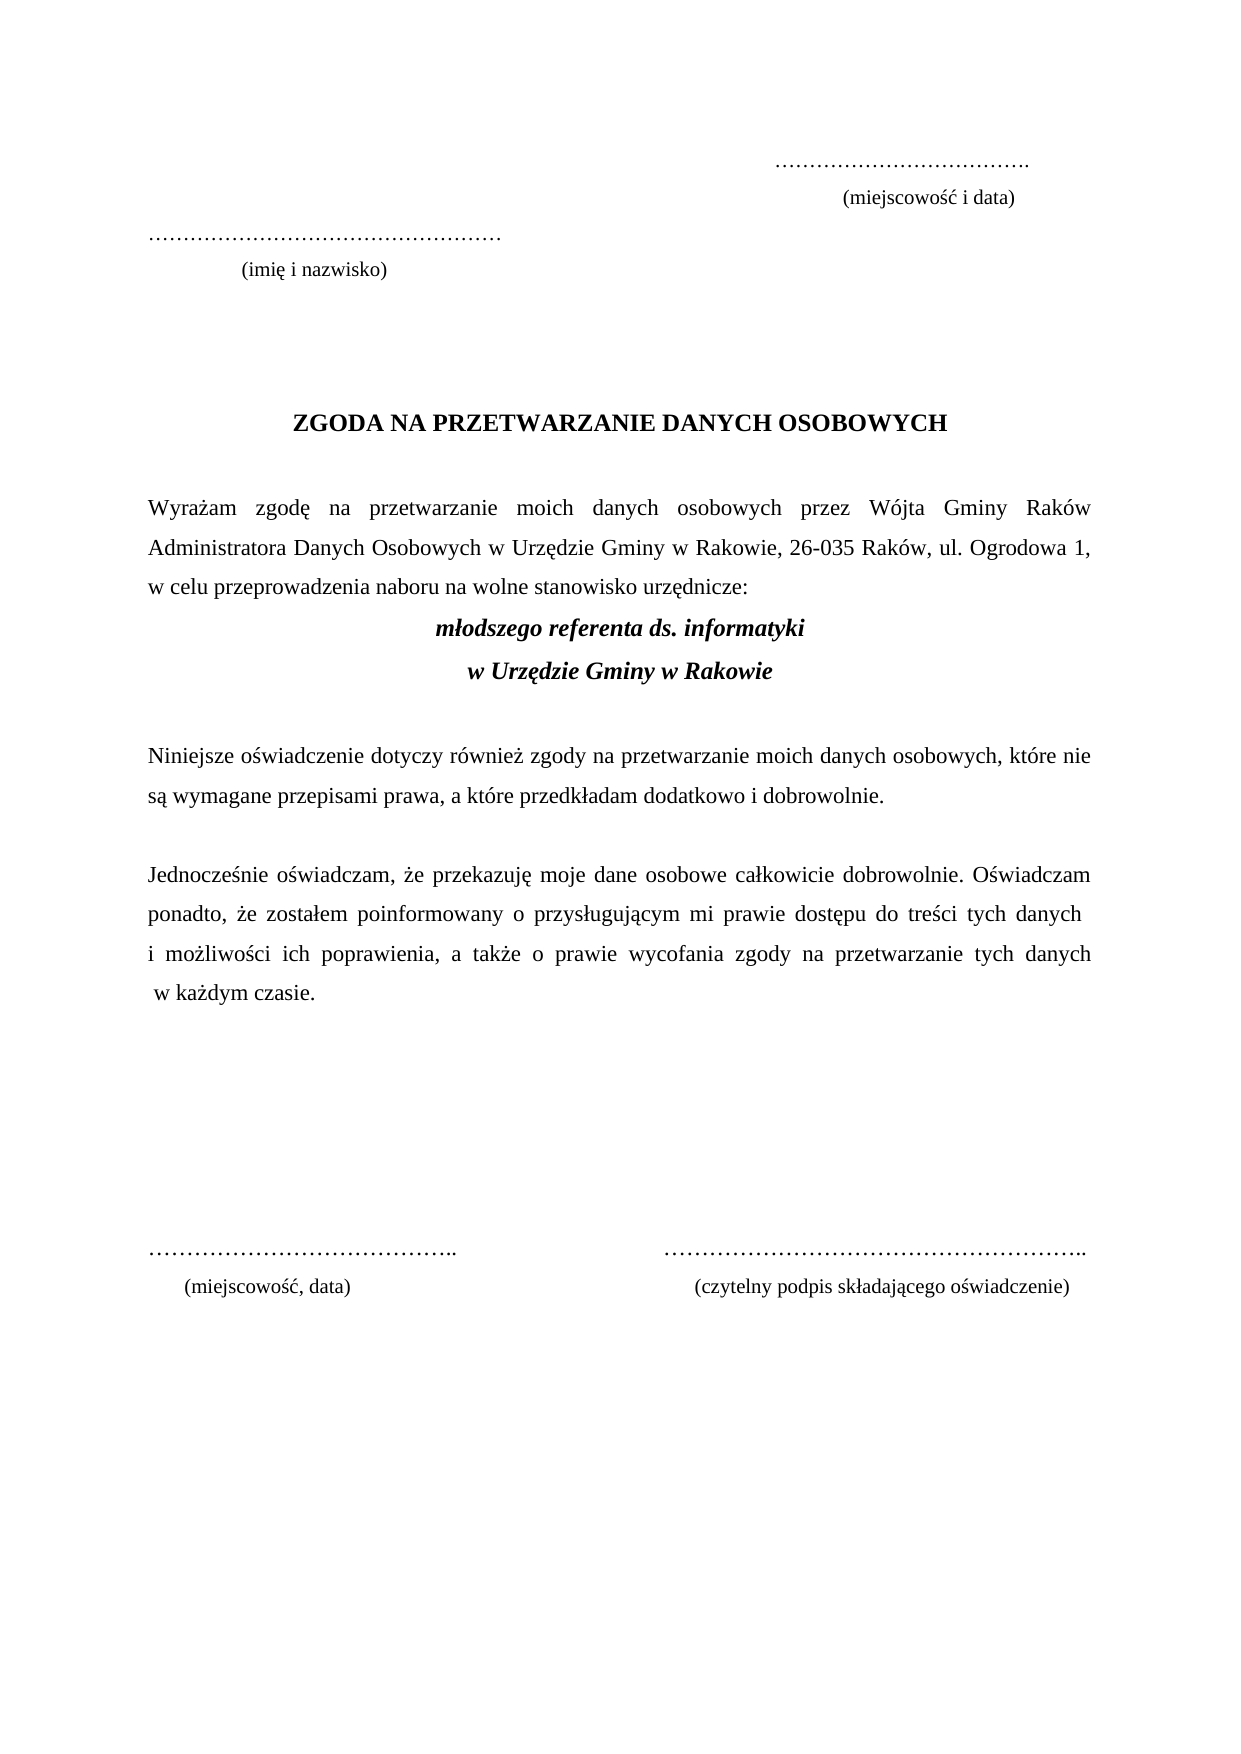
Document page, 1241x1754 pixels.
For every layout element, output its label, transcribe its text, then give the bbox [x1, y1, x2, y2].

text młodszego referenta ds. informatyki [148, 613, 1093, 642]
text (miejscowość, data) (czytelny podpis składającego oświadczenie) [148, 1274, 1093, 1298]
text ZGODA NA PRZETWARZANIE DANYCH OSOBOWYCH [148, 408, 1093, 437]
text (miejscowość i data) [148, 185, 1093, 209]
text w Urzędzie Gminy w Rakowie [148, 656, 1093, 685]
text Jednocześnie oświadczam, że przekazuję moje dane osobowe całkowicie dobrowolnie. Oświadczam ponadto, że zostałem poinformowany o przysługującym mi prawie dostępu do treści tych danych i możliwości ich poprawienia, a także o prawie wycofania zgody na przetwarzanie tych danych w każdym czasie. [148, 861, 1093, 1005]
text ………………………………….. ……………………………………………….. [148, 1234, 1093, 1261]
text ………………………………. [148, 148, 1093, 172]
text (imię i nazwisko) [148, 257, 1093, 281]
text …………………………………………… [148, 221, 1093, 245]
text Wyrażam zgodę na przetwarzanie moich danych osobowych przez Wójta Gminy Raków Administratora Danych Osobowych w Urzędzie Gminy w Rakowie, 26-035 Raków, ul. Ogrodowa 1, w celu przeprowadzenia naboru na wolne stanowisko urzędnicze: [148, 494, 1093, 600]
text Niniejsze oświadczenie dotyczy również zgody na przetwarzanie moich danych osobowych, które nie są wymagane przepisami prawa, a które przedkładam dodatkowo i dobrowolnie. [148, 742, 1093, 808]
